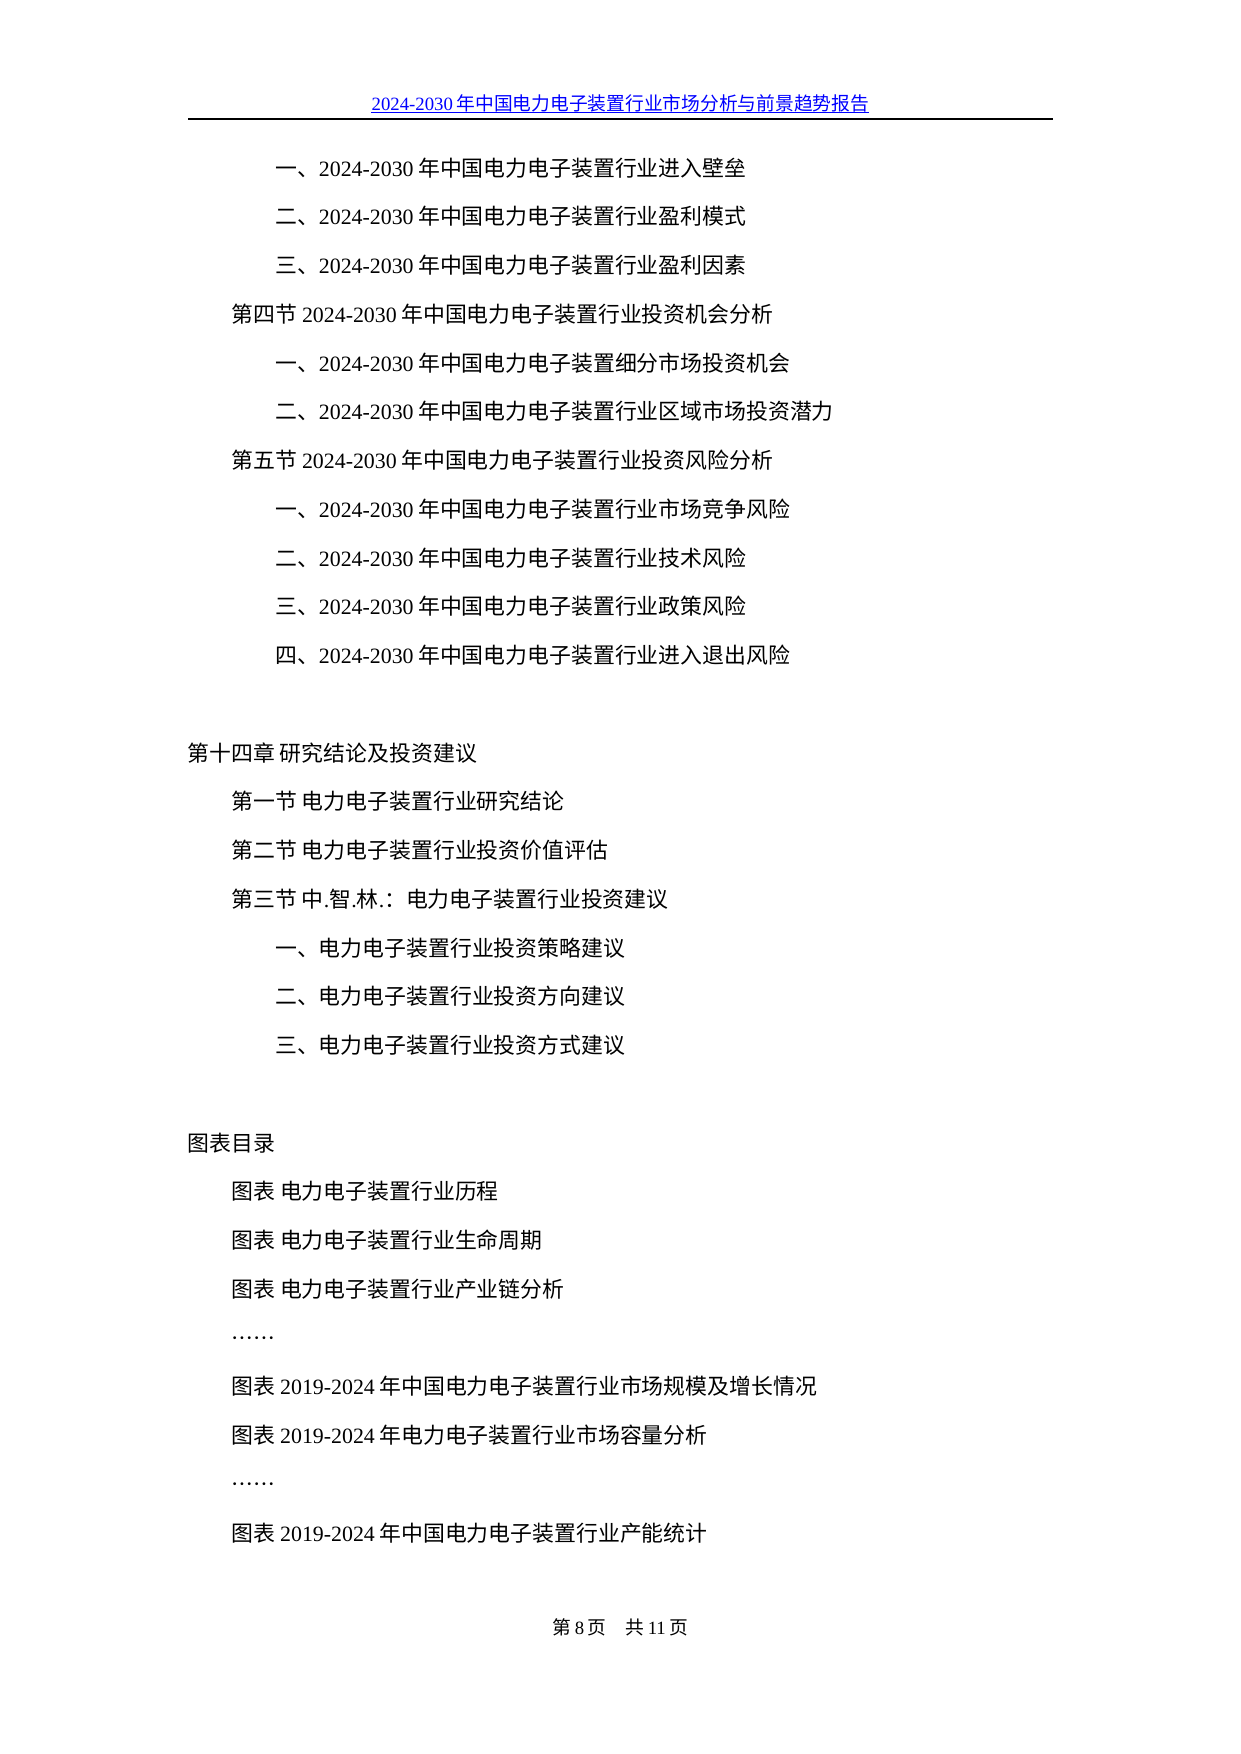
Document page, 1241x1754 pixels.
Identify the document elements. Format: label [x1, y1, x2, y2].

text [187, 150, 1053, 1548]
